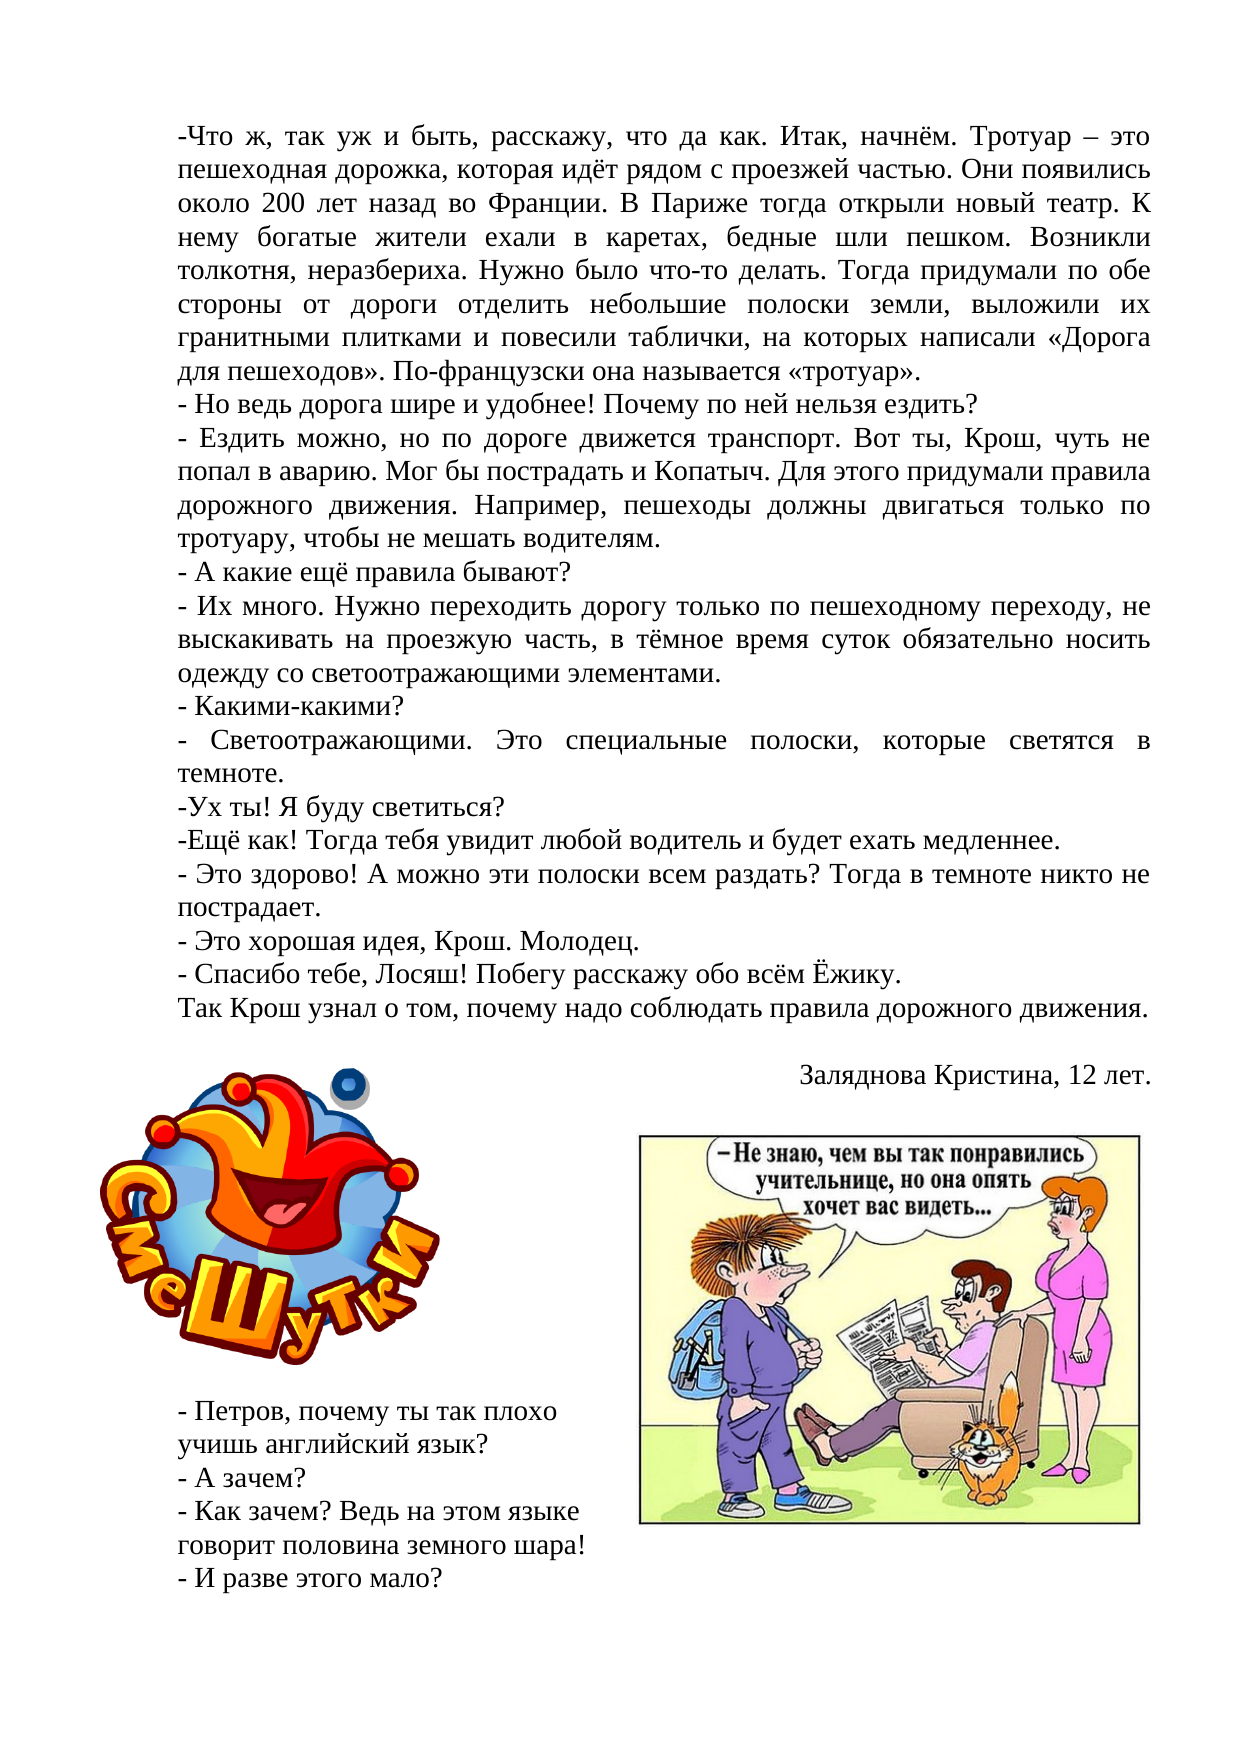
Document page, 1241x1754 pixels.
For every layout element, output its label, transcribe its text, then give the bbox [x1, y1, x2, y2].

text - А какие ещё правила бывают? [177, 554, 1152, 588]
text - Их много. Нужно переходить дорогу только по пешеходному переходу, не выскакивать на проезжую часть, в тёмное время суток обязательно носить одежду со светоотражающими элементами. [177, 588, 1152, 688]
picture [636, 1132, 1144, 1527]
text - Ездить можно, но по дороге движется транспорт. Вот ты, Крош, чуть не попал в аварию. Мог бы пострадать и Копатыч. Для этого придумали правила дорожного движения. Например, пешеходы должны двигаться только по тротуару, чтобы не мешать водителям. [177, 420, 1152, 554]
text - Какими-какими? [177, 688, 1152, 722]
text - Светоотражающими. Это специальные полоски, которые светятся в темноте. [177, 722, 1152, 789]
text - Но ведь дорога шире и удобнее! Почему по ней нельзя ездить? [177, 386, 1152, 420]
picture [100, 1068, 440, 1365]
text Так Крош узнал о том, почему надо соблюдать правила дорожного движения. [177, 990, 1152, 1024]
text - Спасибо тебе, Лосяш! Побегу расскажу обо всём Ёжику. [177, 957, 1152, 990]
text Заляднова Кристина, 12 лет. [177, 1057, 1152, 1091]
text -Что ж, так уж и быть, расскажу, что да как. Итак, начнём. Тротуар – это пешеходная дорожка, которая идёт рядом с проезжей частью. Они появились около 200 лет назад во Франции. В Париже тогда открыли новый театр. К нему богатые жители ехали в каретах, бедные шли пешком. Возникли толкотня, неразбериха. Нужно было что-то делать. Тогда придумали по обе стороны от дороги отделить небольшие полоски земли, выложили их гранитными плитками и повесили таблички, на которых написали «Дорога для пешеходов». По-французски она называется «тротуар». [177, 118, 1152, 386]
text -Ещё как! Тогда тебя увидит любой водитель и будет ехать медленнее. [177, 822, 1152, 856]
text - Это хорошая идея, Крош. Молодец. [177, 923, 1152, 957]
text - Петров, почему ты так плохо учишь английский язык? - А зачем? - Как зачем? Ведь на этом языке говорит половина земного шара! - И разве этого мало? [313, 1393, 1152, 1594]
text -Ух ты! Я буду светиться? [177, 789, 1152, 822]
text - Это здорово! А можно эти полоски всем раздать? Тогда в темноте никто не пострадает. [177, 856, 1152, 923]
